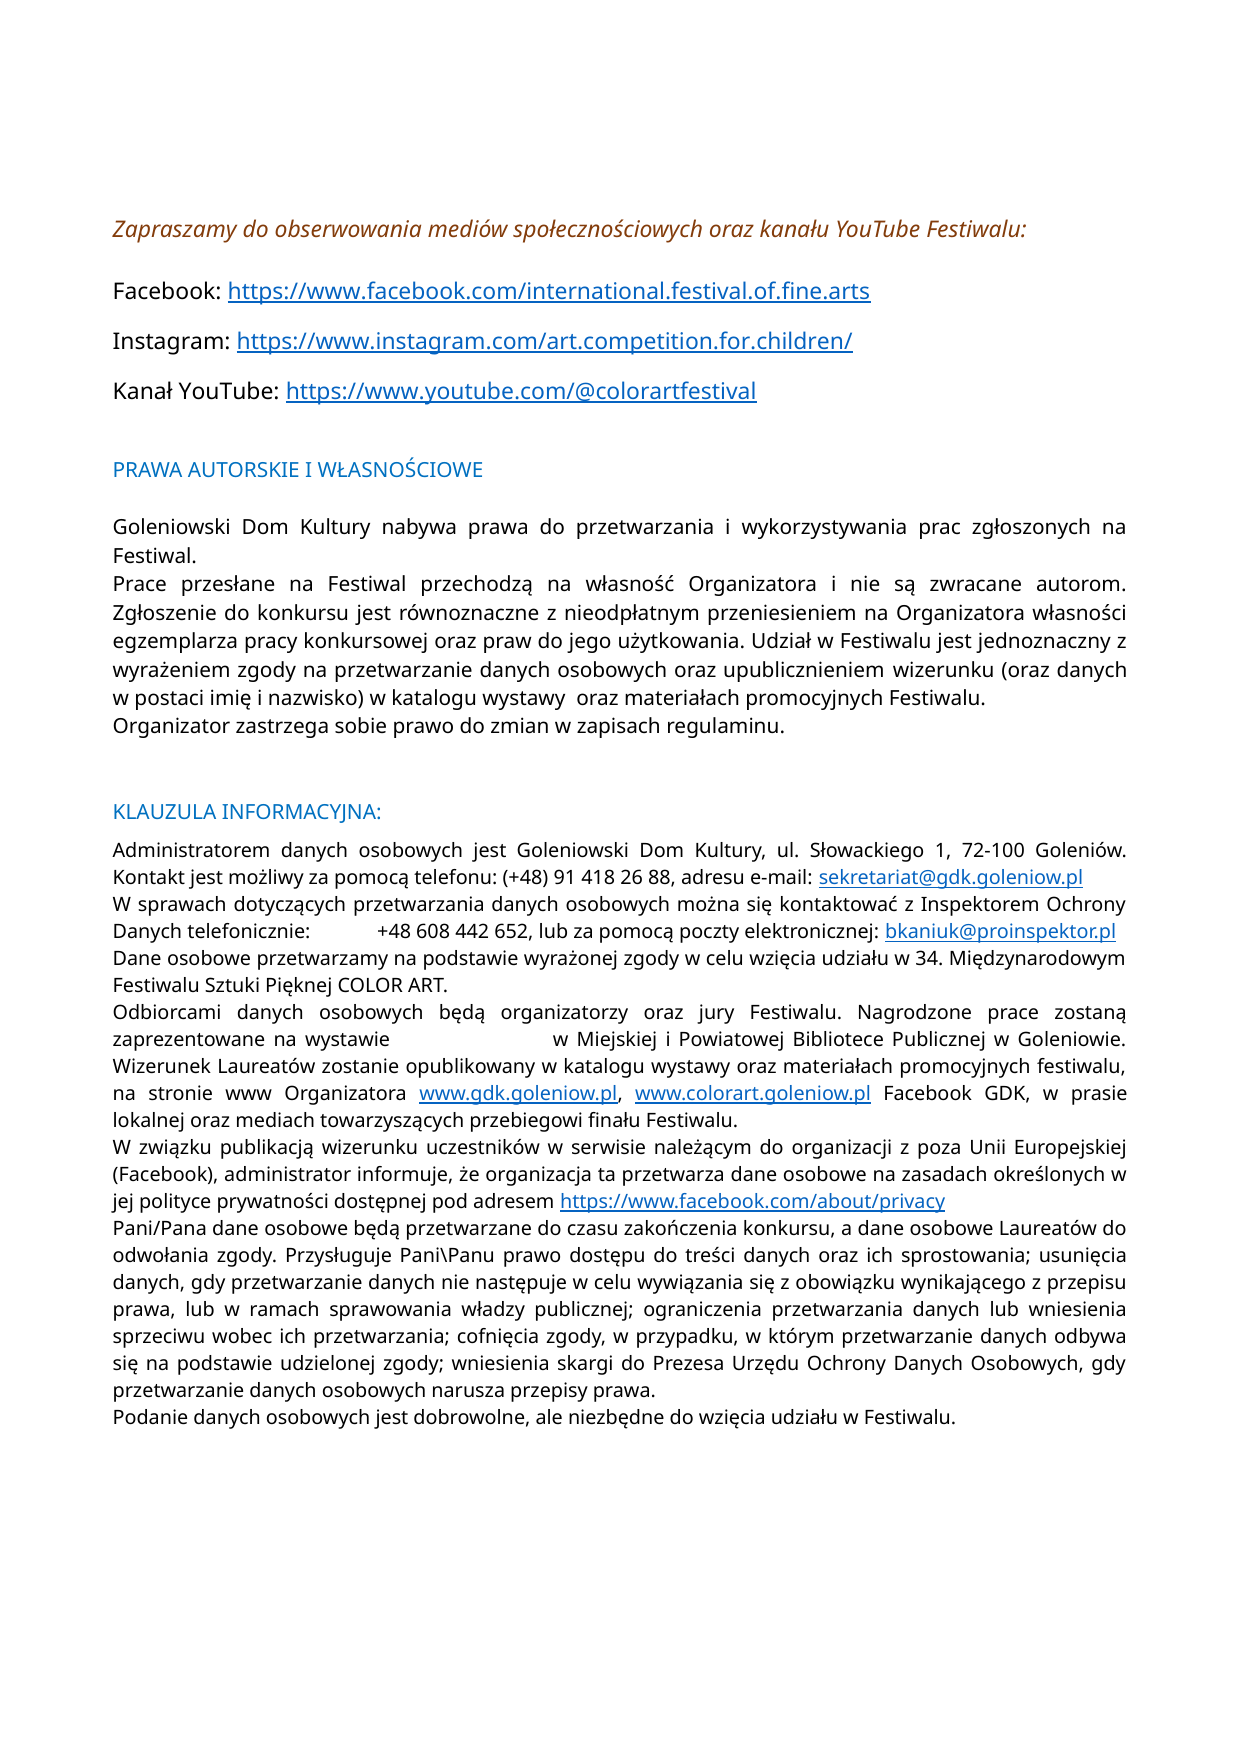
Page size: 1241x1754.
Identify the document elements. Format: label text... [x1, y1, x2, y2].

text Podanie danych osobowych jest dobrowolne, ale niezbędne do wzięcia udziału w Festiwalu. [112, 1403, 1128, 1430]
text Prace przesłane na Festiwal przechodzą na własność Organizatora i nie są zwracane autorom. Zgłoszenie do konkursu jest równoznaczne z nieodpłatnym przeniesieniem na Organizatora własności egzemplarza pracy konkursowej oraz praw do jego użytkowania. Udział w Festiwalu jest jednoznaczny z wyrażeniem zgody na przetwarzanie danych osobowych oraz upublicznieniem wizerunku (oraz danych w postaci imię i nazwisko) w katalogu wystawy oraz materiałach promocyjnych Festiwalu. [112, 569, 1128, 712]
text Pani/Pana dane osobowe będą przetwarzane do czasu zakończenia konkursu, a dane osobowe Laureatów do odwołania zgody. Przysługuje Pani\Panu prawo dostępu do treści danych oraz ich sprostowania; usunięcia danych, gdy przetwarzanie danych nie następuje w celu wywiązania się z obowiązku wynikającego z przepisu prawa, lub w ramach sprawowania władzy publicznej; ograniczenia przetwarzania danych lub wniesienia sprzeciwu wobec ich przetwarzania; cofnięcia zgody, w przypadku, w którym przetwarzanie danych odbywa się na podstawie udzielonej zgody; wniesienia skargi do Prezesa Urzędu Ochrony Danych Osobowych, gdy przetwarzanie danych osobowych narusza przepisy prawa. [112, 1214, 1128, 1403]
text Kanał YouTube: https://www.youtube.com/@colorartfestival [112, 374, 1128, 406]
text Goleniowski Dom Kultury nabywa prawa do przetwarzania i wykorzystywania prac zgłoszonych na Festiwal. [112, 512, 1128, 569]
text Dane osobowe przetwarzamy na podstawie wyrażonej zgody w celu wzięcia udziału w 34. Międzynarodowym Festiwalu Sztuki Pięknej COLOR ART. [112, 944, 1128, 998]
text W sprawach dotyczących przetwarzania danych osobowych można się kontaktować z Inspektorem Ochrony Danych telefonicznie: +48 608 442 652, lub za pomocą poczty elektronicznej: bkaniuk@proinspektor.pl [112, 891, 1128, 944]
text Odbiorcami danych osobowych będą organizatorzy oraz jury Festiwalu. Nagrodzone prace zostaną zaprezentowane na wystawie w Miejskiej i Powiatowej Bibliotece Publicznej w Goleniowie. Wizerunek Laureatów zostanie opublikowany w katalogu wystawy oraz materiałach promocyjnych festiwalu, na stronie www Organizatora www.gdk.goleniow.pl, www.colorart.goleniow.pl Facebook GDK, w prasie lokalnej oraz mediach towarzyszących przebiegowi finału Festiwalu. [112, 998, 1128, 1133]
text PRAWA AUTORSKIE I WŁASNOŚCIOWE [112, 456, 1128, 484]
text Organizator zastrzega sobie prawo do zmian w zapisach regulaminu. [112, 712, 1128, 740]
text Facebook: https://www.facebook.com/international.festival.of.fine.arts [112, 275, 1128, 306]
text Instagram: https://www.instagram.com/art.competition.for.children/ [112, 325, 1128, 356]
text Administratorem danych osobowych jest Goleniowski Dom Kultury, ul. Słowackiego 1, 72-100 Goleniów. Kontakt jest możliwy za pomocą telefonu: (+48) 91 418 26 88, adresu e-mail: sekretariat@gdk.goleniow.pl [112, 837, 1128, 891]
text Zapraszamy do obserwowania mediów społecznościowych oraz kanału YouTube Festiwalu: [112, 212, 1128, 244]
text KLAUZULA INFORMACYJNA: [112, 797, 1128, 825]
text W związku publikacją wizerunku uczestników w serwisie należącym do organizacji z poza Unii Europejskiej (Facebook), administrator informuje, że organizacja ta przetwarza dane osobowe na zasadach określonych w jej polityce prywatności dostępnej pod adresem https://www.facebook.com/about/privacy [112, 1133, 1128, 1214]
